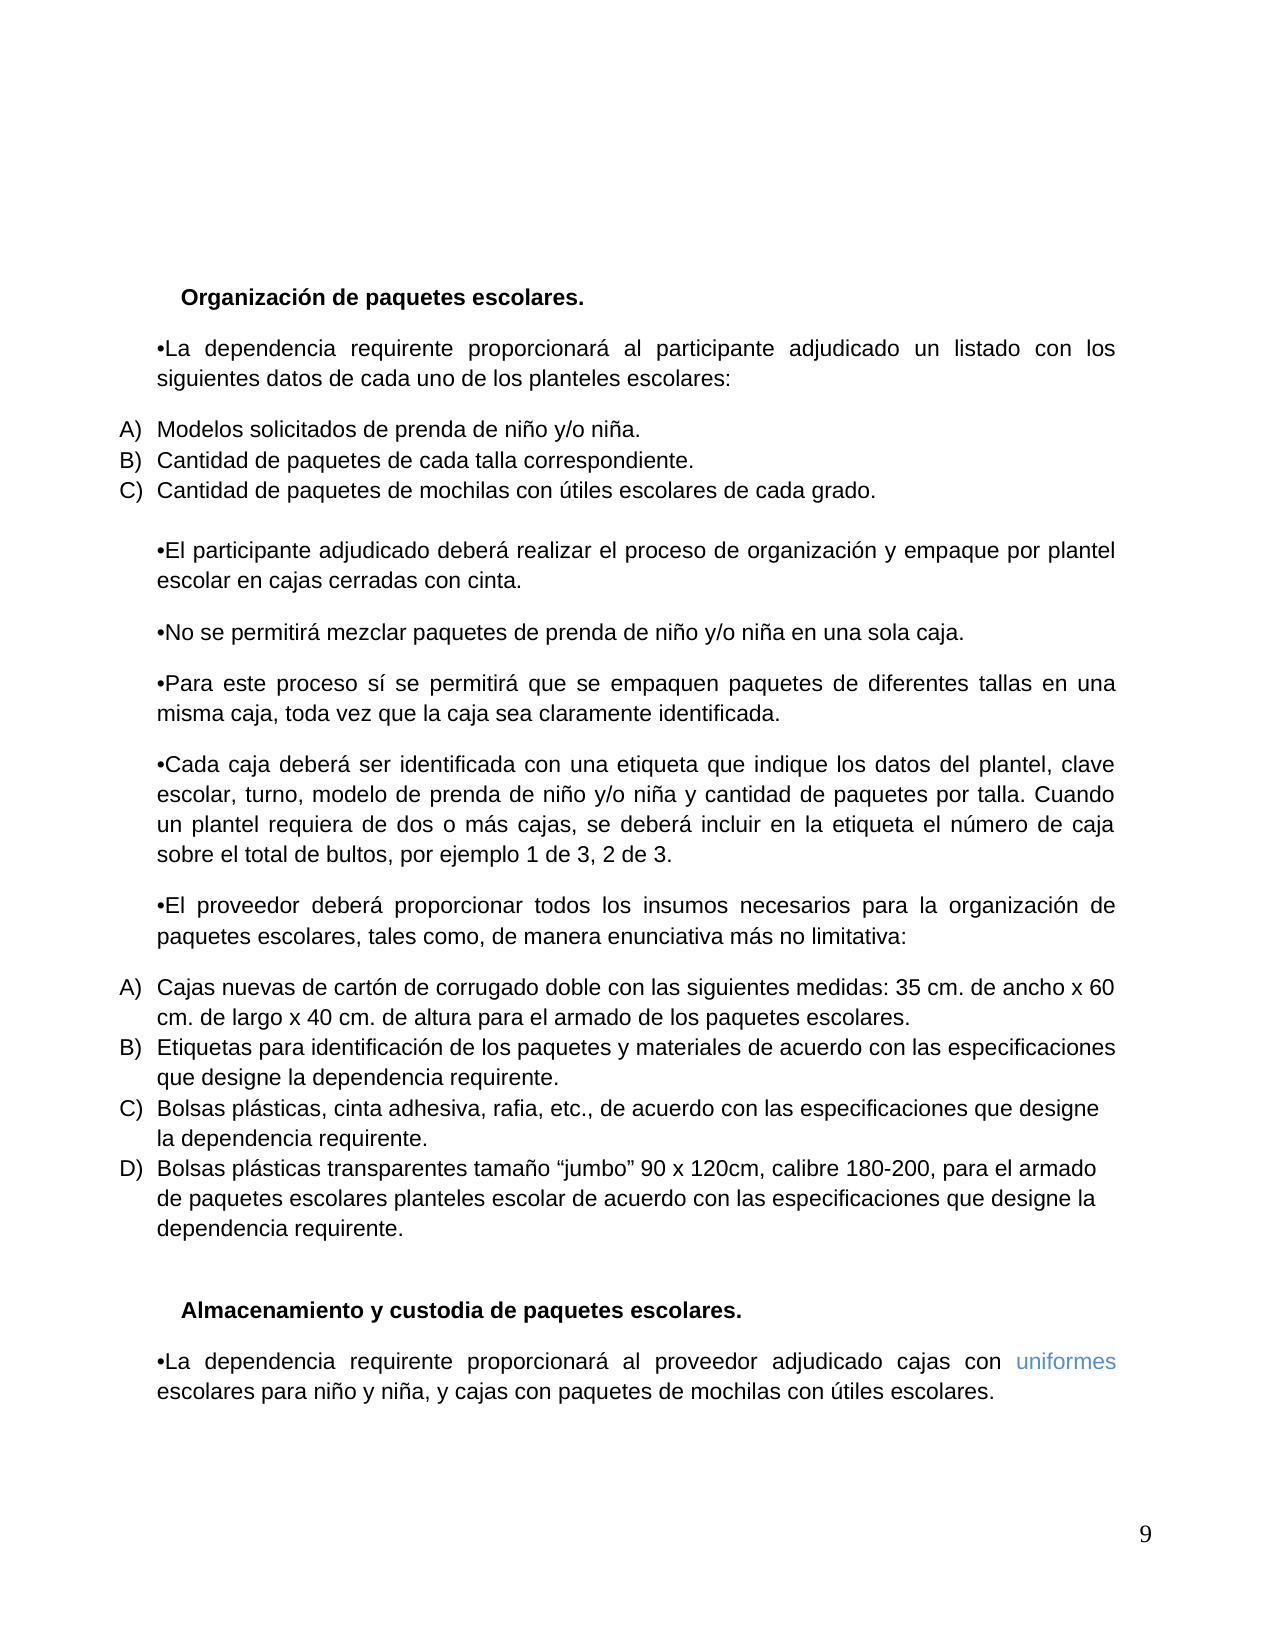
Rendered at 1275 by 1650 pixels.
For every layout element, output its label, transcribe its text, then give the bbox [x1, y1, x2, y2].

text •El participante adjudicado deberá realizar el proceso de organización y empaque por plantel escolar en cajas cerradas con cinta. [157, 537, 1116, 594]
list Cantidad de paquetes de mochilas con útiles escolares de cada grado. [119, 477, 1116, 503]
text Organización de paquetes escolares. [157, 284, 1116, 311]
text •La dependencia requirente proporcionará al participante adjudicado un listado con los siguientes datos de cada uno de los planteles escolares: [157, 335, 1116, 392]
list Cantidad de paquetes de cada talla correspondiente. [119, 447, 1116, 473]
text •La dependencia requirente proporcionará al proveedor adjudicado cajas con uniformes escolares para niño y niña, y cajas con paquetes de mochilas con útiles escolares. [157, 1348, 1116, 1404]
text •No se permitirá mezclar paquetes de prenda de niño y/o niña en una sola caja. [157, 618, 1116, 645]
list Modelos solicitados de prenda de niño y/o niña. [119, 416, 1116, 443]
list Cajas nuevas de cartón de corrugado doble con las siguientes medidas: 35 cm. de ancho x 60 cm. de largo x 40 cm. de altura para el armado de los paquetes escolares. [119, 974, 1116, 1030]
list Bolsas plásticas transparentes tamaño “jumbo” 90 x 120cm, calibre 180-200, para el armado de paquetes escolares planteles escolar de acuerdo con las especificaciones que designe la dependencia requirente. [119, 1155, 1116, 1242]
text •Para este proceso sí se permitirá que se empaquen paquetes de diferentes tallas en una misma caja, toda vez que la caja sea claramente identificada. [157, 669, 1116, 726]
text •Cada caja deberá ser identificada con una etiqueta que indique los datos del plantel, clave escolar, turno, modelo de prenda de niño y/o niña y cantidad de paquetes por talla. Cuando un plantel requiera de dos o más cajas, se deberá incluir en la etiqueta el número de caja sobre el total de bultos, por ejemplo 1 de 3, 2 de 3. [157, 751, 1116, 868]
text Almacenamiento y custodia de paquetes escolares. [157, 1297, 1116, 1323]
text •El proveedor deberá proporcionar todos los insumos necesarios para la organización de paquetes escolares, tales como, de manera enunciativa más no limitativa: [157, 892, 1116, 949]
list Etiquetas para identificación de los paquetes y materiales de acuerdo con las especificaciones que designe la dependencia requirente. [119, 1034, 1116, 1091]
list Bolsas plásticas, cinta adhesiva, rafia, etc., de acuerdo con las especificaciones que designe la dependencia requirente. [119, 1094, 1116, 1151]
